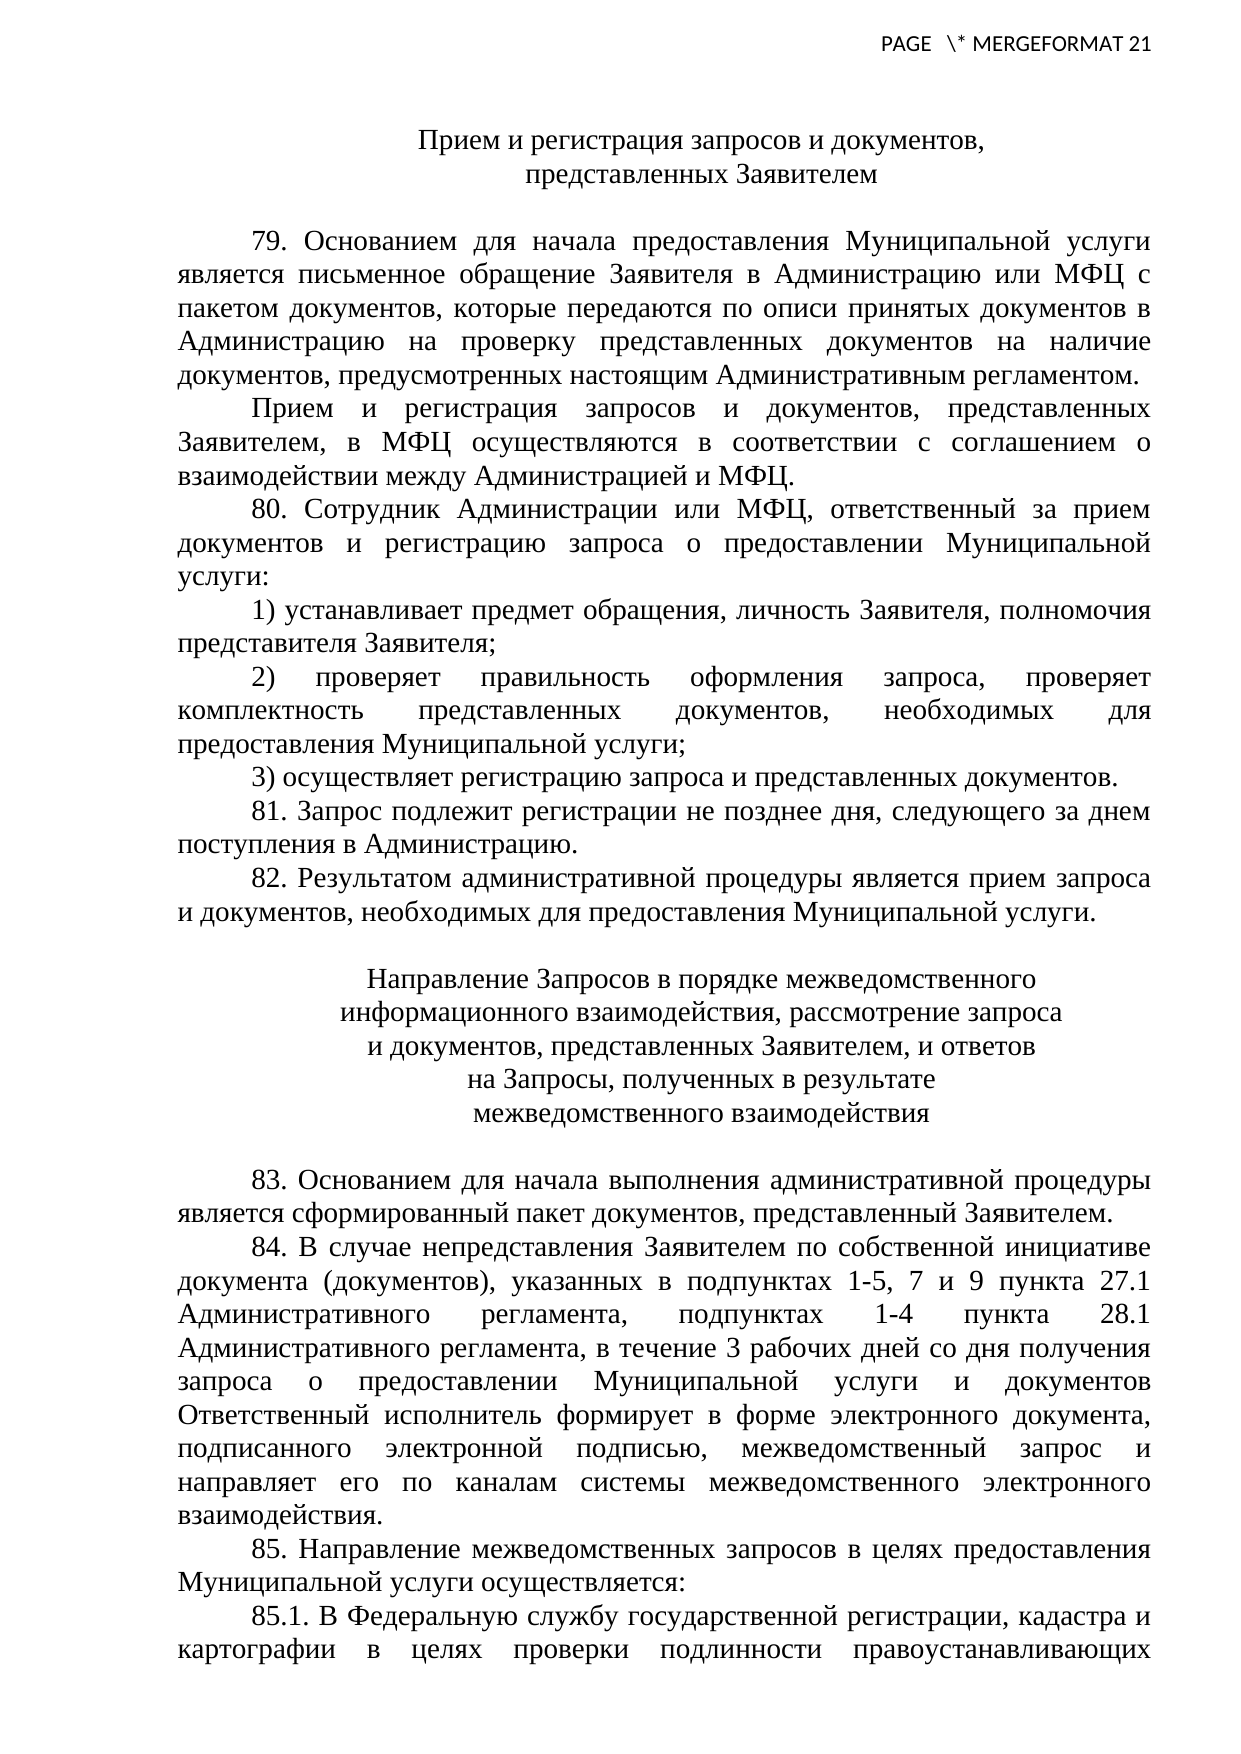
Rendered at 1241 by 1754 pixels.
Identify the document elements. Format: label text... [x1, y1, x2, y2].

text 80. Сотрудник Администрации или МФЦ, ответственный за прием документов и регистрацию запроса о предоставлении Муниципальной услуги: [177, 491, 1152, 592]
text 79. Основанием для начала предоставления Муниципальной услуги является письменное обращение Заявителя в Администрацию или МФЦ с пакетом документов, которые передаются по описи принятых документов в Администрацию на проверку представленных документов на наличие документов, предусмотренных настоящим Административным регламентом. [177, 223, 1152, 391]
text 82. Результатом административной процедуры является прием запроса и документов, необходимых для предоставления Муниципальной услуги. [177, 860, 1152, 927]
text Направление Запросов в порядке межведомственного [177, 961, 1152, 994]
text Прием и регистрация запросов и документов, [177, 122, 1152, 156]
text Прием и регистрация запросов и документов, представленных Заявителем, в МФЦ осуществляются в соответствии с соглашением о взаимодействии между Администрацией и МФЦ. [177, 391, 1152, 491]
text 1) устанавливает предмет обращения, личность Заявителя, полномочия представителя Заявителя; [177, 592, 1152, 659]
text информационного взаимодействия, рассмотрение запроса [177, 994, 1152, 1028]
text 3) осуществляет регистрацию запроса и представленных документов. [177, 759, 1152, 793]
text на Запросы, полученных в результате [177, 1061, 1152, 1095]
text представленных Заявителем [177, 156, 1152, 189]
text 84. В случае непредставления Заявителем по собственной инициативе документа (документов), указанных в подпунктах 1-5, 7 и 9 пункта 27.1 Административного регламента, подпунктах 1-4 пункта 28.1 Административного регламента, в течение 3 рабочих дней со дня получения запроса о предоставлении Муниципальной услуги и документов Ответственный исполнитель формирует в форме электронного документа, подписанного электронной подписью, межведомственный запрос и направляет его по каналам системы межведомственного электронного взаимодействия. [177, 1229, 1152, 1531]
text 85. Направление межведомственных запросов в целях предоставления Муниципальной услуги осуществляется: [177, 1531, 1152, 1598]
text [177, 1598, 1152, 1665]
text и документов, представленных Заявителем, и ответов [177, 1028, 1152, 1061]
text 81. Запрос подлежит регистрации не позднее дня, следующего за днем поступления в Администрацию. [177, 793, 1152, 860]
text 2) проверяет правильность оформления запроса, проверяет комплектность представленных документов, необходимых для предоставления Муниципальной услуги; [177, 659, 1152, 759]
text межведомственного взаимодействия [177, 1095, 1152, 1128]
text 83. Основанием для начала выполнения административной процедуры является сформированный пакет документов, представленный Заявителем. [177, 1162, 1152, 1229]
